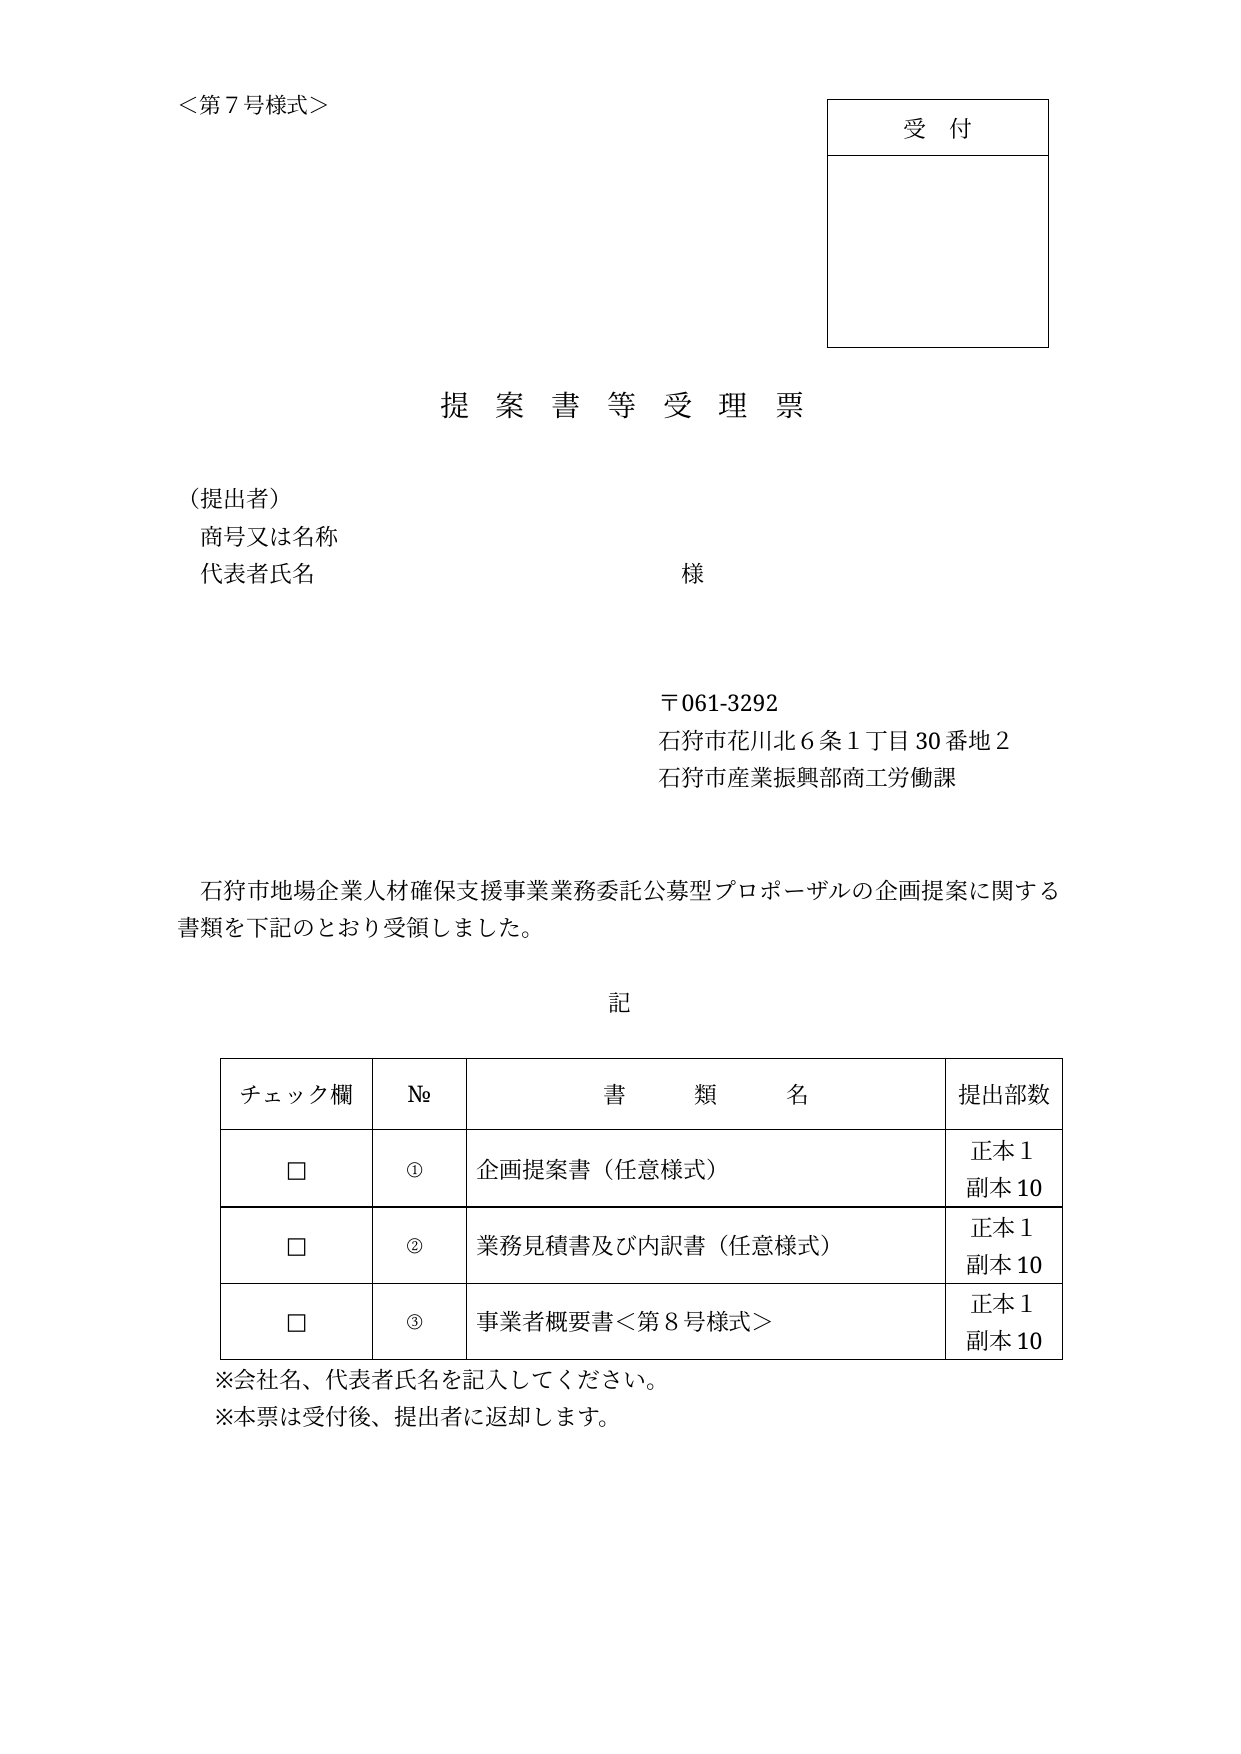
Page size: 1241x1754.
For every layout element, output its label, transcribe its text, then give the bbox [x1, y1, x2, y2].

table_header チェック欄 [221, 1059, 372, 1129]
table_cell 正本１ 副本10 [946, 1130, 1062, 1206]
text 石狩市花川北６条１丁目30番地２ [177, 721, 1063, 758]
table_cell 業務見積書及び内訳書（任意様式） [467, 1208, 945, 1282]
table_cell [373, 1208, 466, 1282]
table_cell 正本１ 副本10 [946, 1208, 1062, 1282]
list ※本票は受付後、提出者に返却します。 [215, 1397, 1063, 1434]
table_header 提出部数 [946, 1059, 1062, 1129]
table_header 書 類 名 [467, 1059, 945, 1129]
text （提出者） [177, 479, 1063, 517]
table_cell 事業者概要書＜第８号様式＞ [467, 1284, 945, 1358]
subtitle 記 [177, 983, 1063, 1021]
table_header № [373, 1059, 466, 1129]
text 石狩市地場企業人材確保支援事業業務委託公募型プロポーザルの企画提案に関する書類を下記のとおり受領しました。 [177, 871, 1063, 946]
table_cell 正本１ 副本10 [946, 1284, 1062, 1358]
text 石狩市産業振興部商工労働課 [177, 758, 1063, 796]
table_header 受 付 [828, 100, 1048, 154]
list ※会社名、代表者氏名を記入してください。 [215, 1359, 1063, 1397]
text 〒061-3292 [177, 683, 1063, 721]
table_cell □ [221, 1130, 372, 1206]
text 商号又は名称 [177, 517, 1063, 554]
table_cell [373, 1284, 466, 1358]
text 代表者氏名 様 [177, 554, 1063, 592]
table_cell [828, 156, 1048, 347]
table_cell [373, 1130, 466, 1206]
table_cell 企画提案書（任意様式） [467, 1130, 945, 1206]
text 提案書等受理票 [177, 367, 1066, 442]
table_cell □ [221, 1208, 372, 1282]
table_cell □ [221, 1284, 372, 1358]
